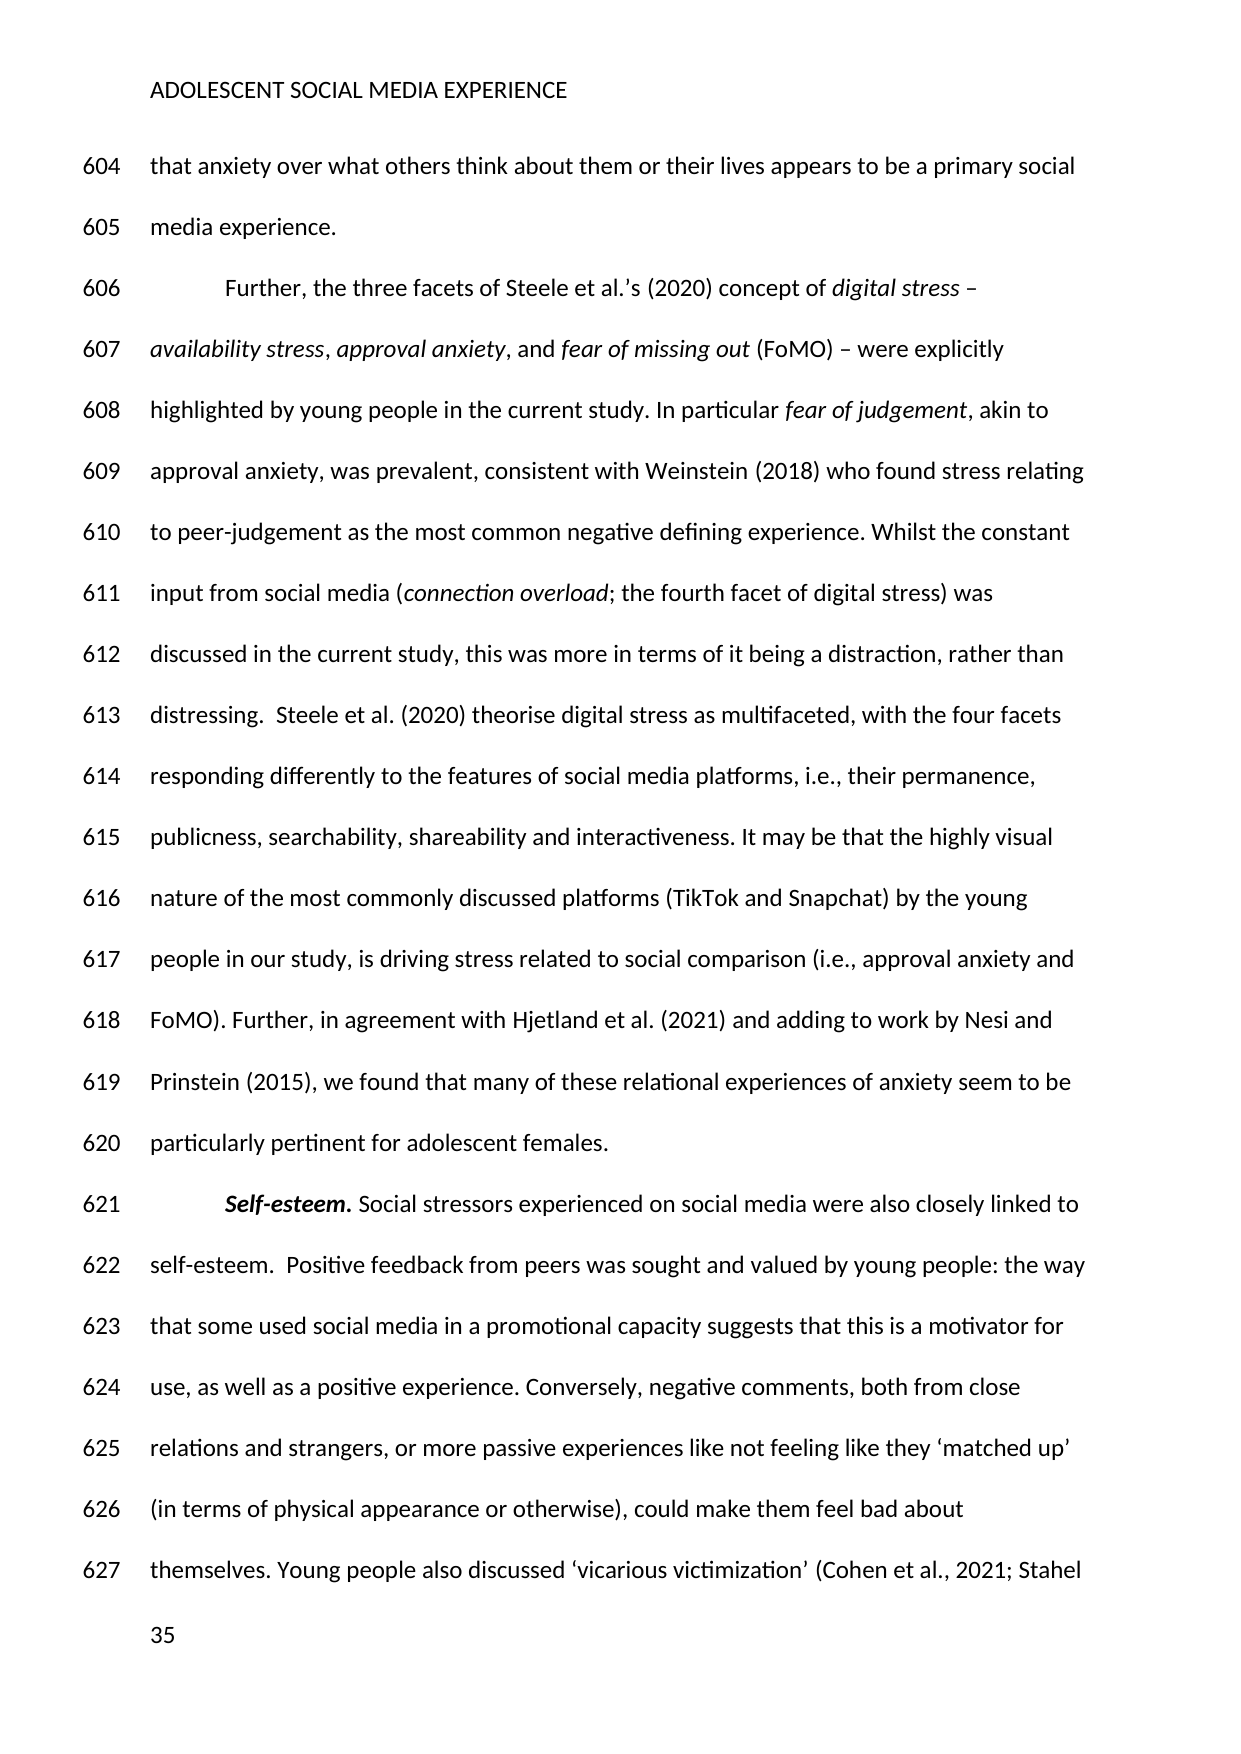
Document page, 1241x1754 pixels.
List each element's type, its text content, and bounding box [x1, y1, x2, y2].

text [150, 1188, 1090, 1584]
text Further, the three facets of Steele et al.’s (2020) concept of digital stress – availability stress, approval anxiety, and fear of missing out (FoMO) – were explicitly highlighted by young people in the current study. In particular fear of judgement, akin to approval anxiety, was prevalent, consistent with Weinstein (2018) who found stress relating to peer-judgement as the most common negative defining experience. Whilst the constant input from social media (connection overload; the fourth facet of digital stress) was discussed in the current study, this was more in terms of it being a distraction, rather than distressing. Steele et al. (2020) theorise digital stress as multifaceted, with the four facets responding differently to the features of social media platforms, i.e., their permanence, publicness, searchability, shareability and interactiveness. It may be that the highly visual nature of the most commonly discussed platforms (TikTok and Snapchat) by the young people in our study, is driving stress related to social comparison (i.e., approval anxiety and FoMO). Further, in agreement with Hjetland et al. (2021) and adding to work by Nesi and Prinstein (2015), we found that many of these relational experiences of anxiety seem to be particularly pertinent for adolescent females. [150, 272, 1090, 1157]
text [150, 150, 1090, 242]
